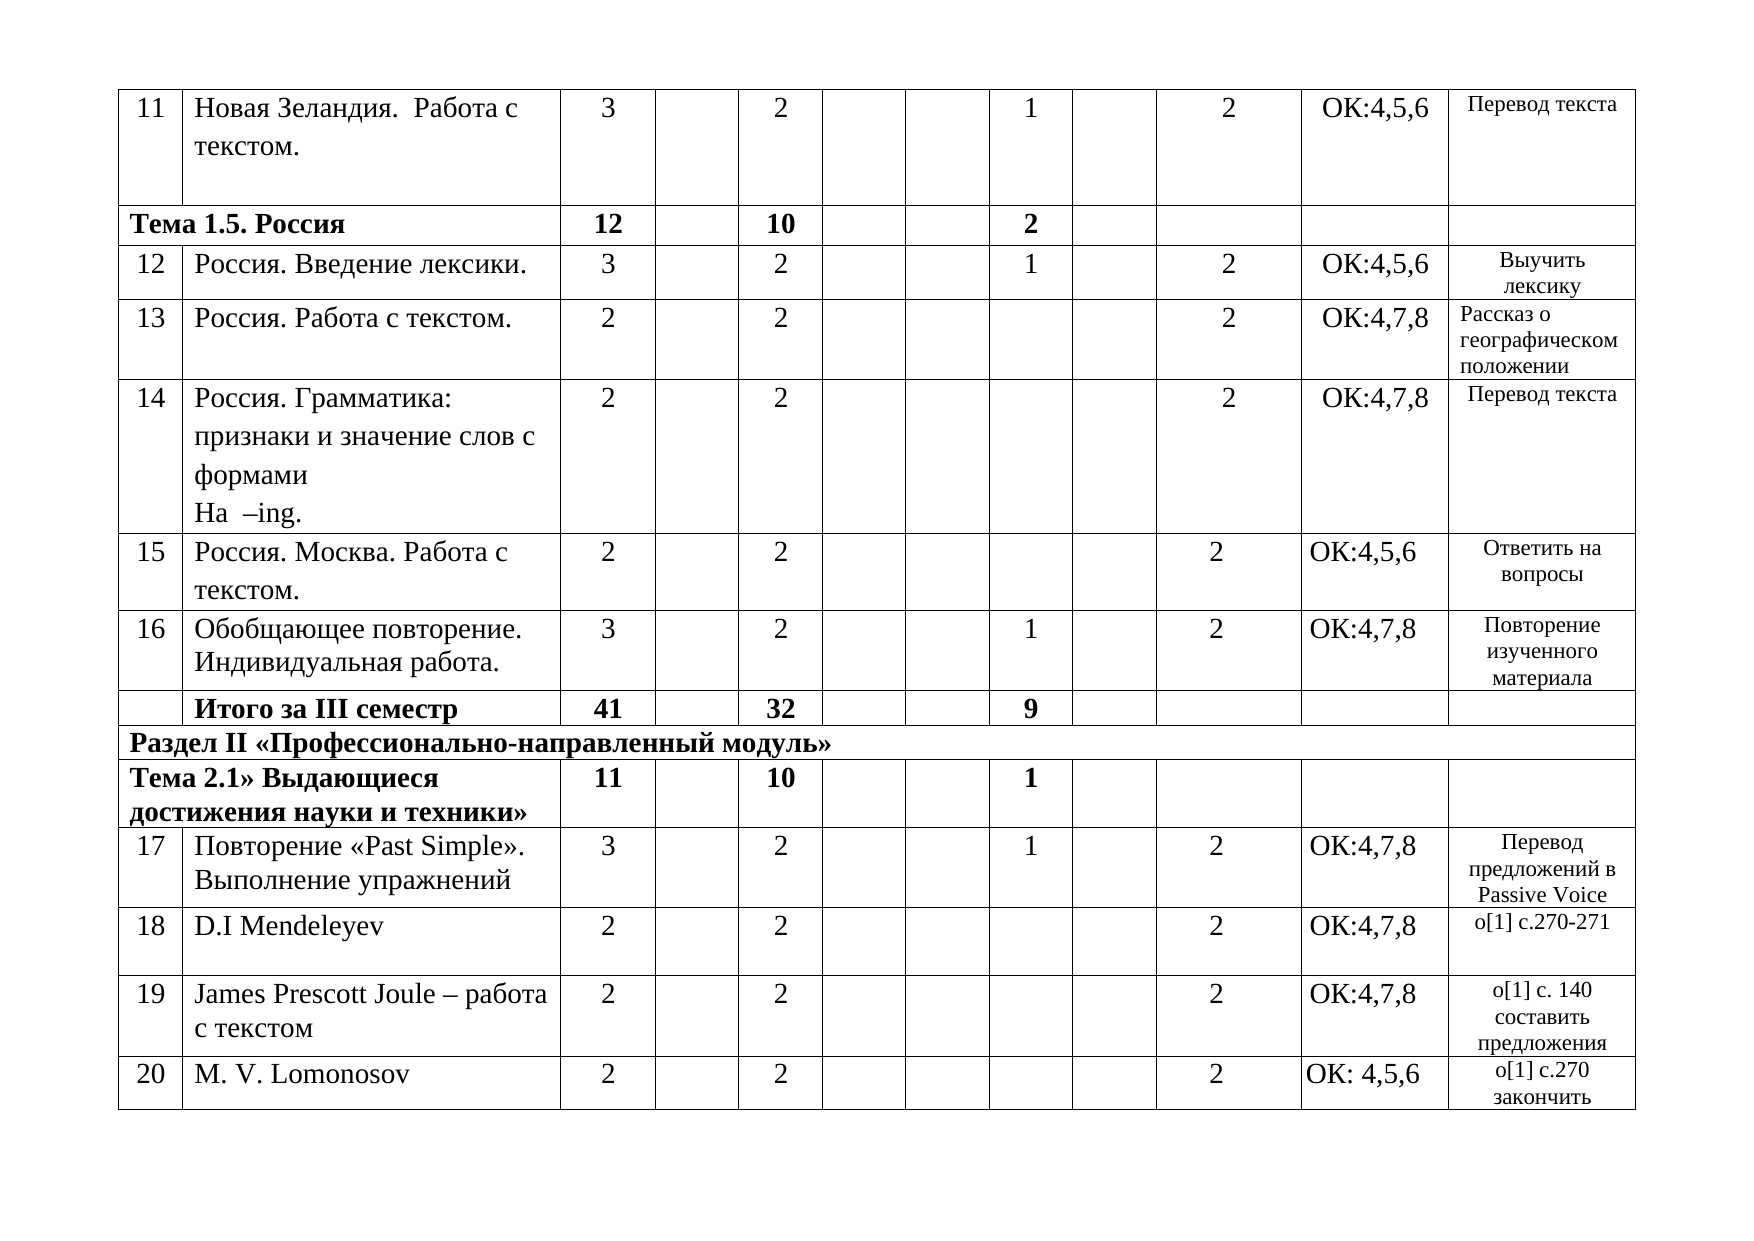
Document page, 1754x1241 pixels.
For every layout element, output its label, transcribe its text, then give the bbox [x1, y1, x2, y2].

table_cell ОК: 4,5,6 [1302, 1057, 1448, 1109]
table_cell ОК:4,7,8 [1302, 611, 1448, 690]
table_cell 2 [739, 976, 822, 1056]
table_cell 17 [119, 828, 182, 907]
table_cell [656, 828, 738, 907]
table_cell Россия. Введение лексики. [183, 246, 560, 299]
table_cell 2 [1157, 1057, 1301, 1109]
table_cell [656, 908, 738, 975]
table_cell 9 [990, 691, 1072, 724]
table_cell 3 [561, 611, 655, 690]
table_cell [1449, 691, 1635, 724]
table_cell 2 [561, 976, 655, 1056]
table_cell [906, 534, 989, 610]
table_cell [990, 1057, 1072, 1109]
table_cell D.I Mendeleyev [183, 908, 560, 975]
table_cell [823, 206, 905, 245]
table_cell Повторение изученного материала [1449, 611, 1635, 690]
table_cell [823, 908, 905, 975]
table_cell 2 [739, 1057, 822, 1109]
table_cell ОК:4,7,8 [1302, 828, 1448, 907]
table_cell 2 [561, 300, 655, 379]
table_cell Тема 2.1» Выдающиеся достижения науки и техники» [119, 760, 560, 827]
table_cell 41 [561, 691, 655, 724]
table_cell 3 [561, 90, 655, 205]
table_cell [990, 300, 1072, 379]
table_cell 2 [561, 380, 655, 533]
table_cell ОК:4,5,6 [1302, 246, 1448, 299]
table_cell [1302, 760, 1448, 827]
table_cell [823, 380, 905, 533]
table_cell [1157, 691, 1301, 724]
table_cell M. V. Lomonosov [183, 1057, 560, 1109]
table_cell 32 [739, 691, 822, 724]
table_cell 1 [990, 90, 1072, 205]
table_cell Обобщающее повторение. Индивидуальная работа. [183, 611, 560, 690]
table_cell [906, 611, 989, 690]
table_cell 2 [739, 611, 822, 690]
table_cell [990, 908, 1072, 975]
table_cell 2 [739, 90, 822, 205]
table_cell 10 [739, 206, 822, 245]
table_cell [1073, 380, 1156, 533]
table_cell [906, 90, 989, 205]
table_cell [1302, 206, 1448, 245]
table_cell 2 [1157, 90, 1301, 205]
table_cell 15 [119, 534, 182, 610]
table_cell [906, 1057, 989, 1109]
table_cell [1073, 976, 1156, 1056]
table_cell [656, 611, 738, 690]
table_cell 1 [990, 828, 1072, 907]
table_cell [656, 691, 738, 724]
table_cell Повторение «Past Simple». Выполнение упражнений [183, 828, 560, 907]
table_cell 12 [119, 246, 182, 299]
table_cell о[1] с.270-271 [1449, 908, 1635, 975]
table_cell 2 [561, 534, 655, 610]
table_cell Перевод предложений в Passivе Voice [1449, 828, 1635, 907]
table_cell 2 [739, 300, 822, 379]
table_cell Россия. Москва. Работа с текстом. [183, 534, 560, 610]
table_cell 10 [739, 760, 822, 827]
table_cell 13 [119, 300, 182, 379]
table_cell [656, 380, 738, 533]
table_cell [656, 90, 738, 205]
table_cell [1073, 760, 1156, 827]
table_cell [990, 534, 1072, 610]
table_cell [906, 380, 989, 533]
table_cell [1302, 691, 1448, 724]
table_cell 2 [1157, 534, 1301, 610]
table_cell [656, 534, 738, 610]
table_cell [823, 300, 905, 379]
table_cell [823, 1057, 905, 1109]
table_cell [823, 90, 905, 205]
table_cell [1157, 206, 1301, 245]
table_cell [1073, 534, 1156, 610]
table_cell 1 [990, 246, 1072, 299]
table_cell 2 [739, 828, 822, 907]
table_cell ОК:4,7,8 [1302, 908, 1448, 975]
table_cell [1073, 828, 1156, 907]
table_cell 11 [119, 90, 182, 205]
table_cell [1073, 300, 1156, 379]
table_cell [656, 246, 738, 299]
table_cell ОК:4,7,8 [1302, 380, 1448, 533]
table_cell Перевод текста [1449, 380, 1635, 533]
table_cell [906, 976, 989, 1056]
table_cell о[1] с. 140 составить предложения [1449, 976, 1635, 1056]
table_cell [1449, 760, 1635, 827]
table_cell [823, 611, 905, 690]
table_cell [823, 760, 905, 827]
table_cell ОК:4,5,6 [1302, 534, 1448, 610]
table_cell ОК:4,5,6 [1302, 90, 1448, 205]
table_cell [906, 760, 989, 827]
table_cell Ответить на вопросы [1449, 534, 1635, 610]
table_cell Новая Зеландия. Работа с текстом. [183, 90, 560, 205]
table_cell 11 [561, 760, 655, 827]
table_cell 14 [119, 380, 182, 533]
table_cell 2 [990, 206, 1072, 245]
table_cell 12 [561, 206, 655, 245]
table_cell 2 [1157, 908, 1301, 975]
table_cell 2 [561, 1057, 655, 1109]
table_cell 3 [561, 246, 655, 299]
table_cell Тема 1.5. Россия [119, 206, 560, 245]
table_cell 2 [561, 908, 655, 975]
table_cell 2 [739, 908, 822, 975]
table_cell Перевод текста [1449, 90, 1635, 205]
table_cell [1073, 691, 1156, 724]
table_cell [990, 380, 1072, 533]
table_cell 19 [119, 976, 182, 1056]
table_cell 2 [1157, 611, 1301, 690]
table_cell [1449, 1057, 1635, 1109]
table_cell [1073, 206, 1156, 245]
table_cell [906, 206, 989, 245]
table_cell 16 [119, 611, 182, 690]
table_cell [823, 534, 905, 610]
table_cell 2 [739, 246, 822, 299]
table_cell [656, 300, 738, 379]
table_cell [1073, 246, 1156, 299]
table_cell [906, 828, 989, 907]
table_cell [656, 760, 738, 827]
table_cell [656, 1057, 738, 1109]
table_cell Рассказ о географическом положении [1449, 300, 1635, 379]
table_cell Итого за III семестр [183, 691, 560, 724]
table_cell [1073, 1057, 1156, 1109]
table_cell 18 [119, 908, 182, 975]
table_cell [1073, 908, 1156, 975]
table_cell [119, 691, 182, 724]
table_cell 2 [739, 380, 822, 533]
table_cell James Prescott Joule – работа с текстом [183, 976, 560, 1056]
table_cell [1157, 760, 1301, 827]
table_cell [990, 976, 1072, 1056]
table_cell [906, 246, 989, 299]
table_cell [1073, 611, 1156, 690]
table_cell ОК:4,7,8 [1302, 976, 1448, 1056]
table_cell [656, 206, 738, 245]
table_cell Раздел II «Профессионально-направленный модуль» [119, 726, 1635, 759]
table_cell 2 [1157, 976, 1301, 1056]
table_cell [1073, 90, 1156, 205]
table_cell Россия. Работа с текстом. [183, 300, 560, 379]
table_cell 2 [1157, 828, 1301, 907]
table_cell ОК:4,7,8 [1302, 300, 1448, 379]
table_cell 2 [1157, 380, 1301, 533]
table_cell [906, 908, 989, 975]
table_cell [1449, 206, 1635, 245]
table_cell 2 [739, 534, 822, 610]
table_cell [823, 246, 905, 299]
table_cell [823, 976, 905, 1056]
table_cell 1 [990, 760, 1072, 827]
table_cell 2 [1157, 300, 1301, 379]
table_cell 2 [1157, 246, 1301, 299]
table_cell [823, 828, 905, 907]
table_cell [906, 691, 989, 724]
table_cell Россия. Грамматика: признаки и значение слов с формами На –ing. [183, 380, 560, 533]
table_cell Выучить лексику [1449, 246, 1635, 299]
table_cell 3 [561, 828, 655, 907]
table_cell 1 [990, 611, 1072, 690]
table_cell [656, 976, 738, 1056]
table_cell [906, 300, 989, 379]
table_cell [823, 691, 905, 724]
table_cell 20 [119, 1057, 182, 1109]
